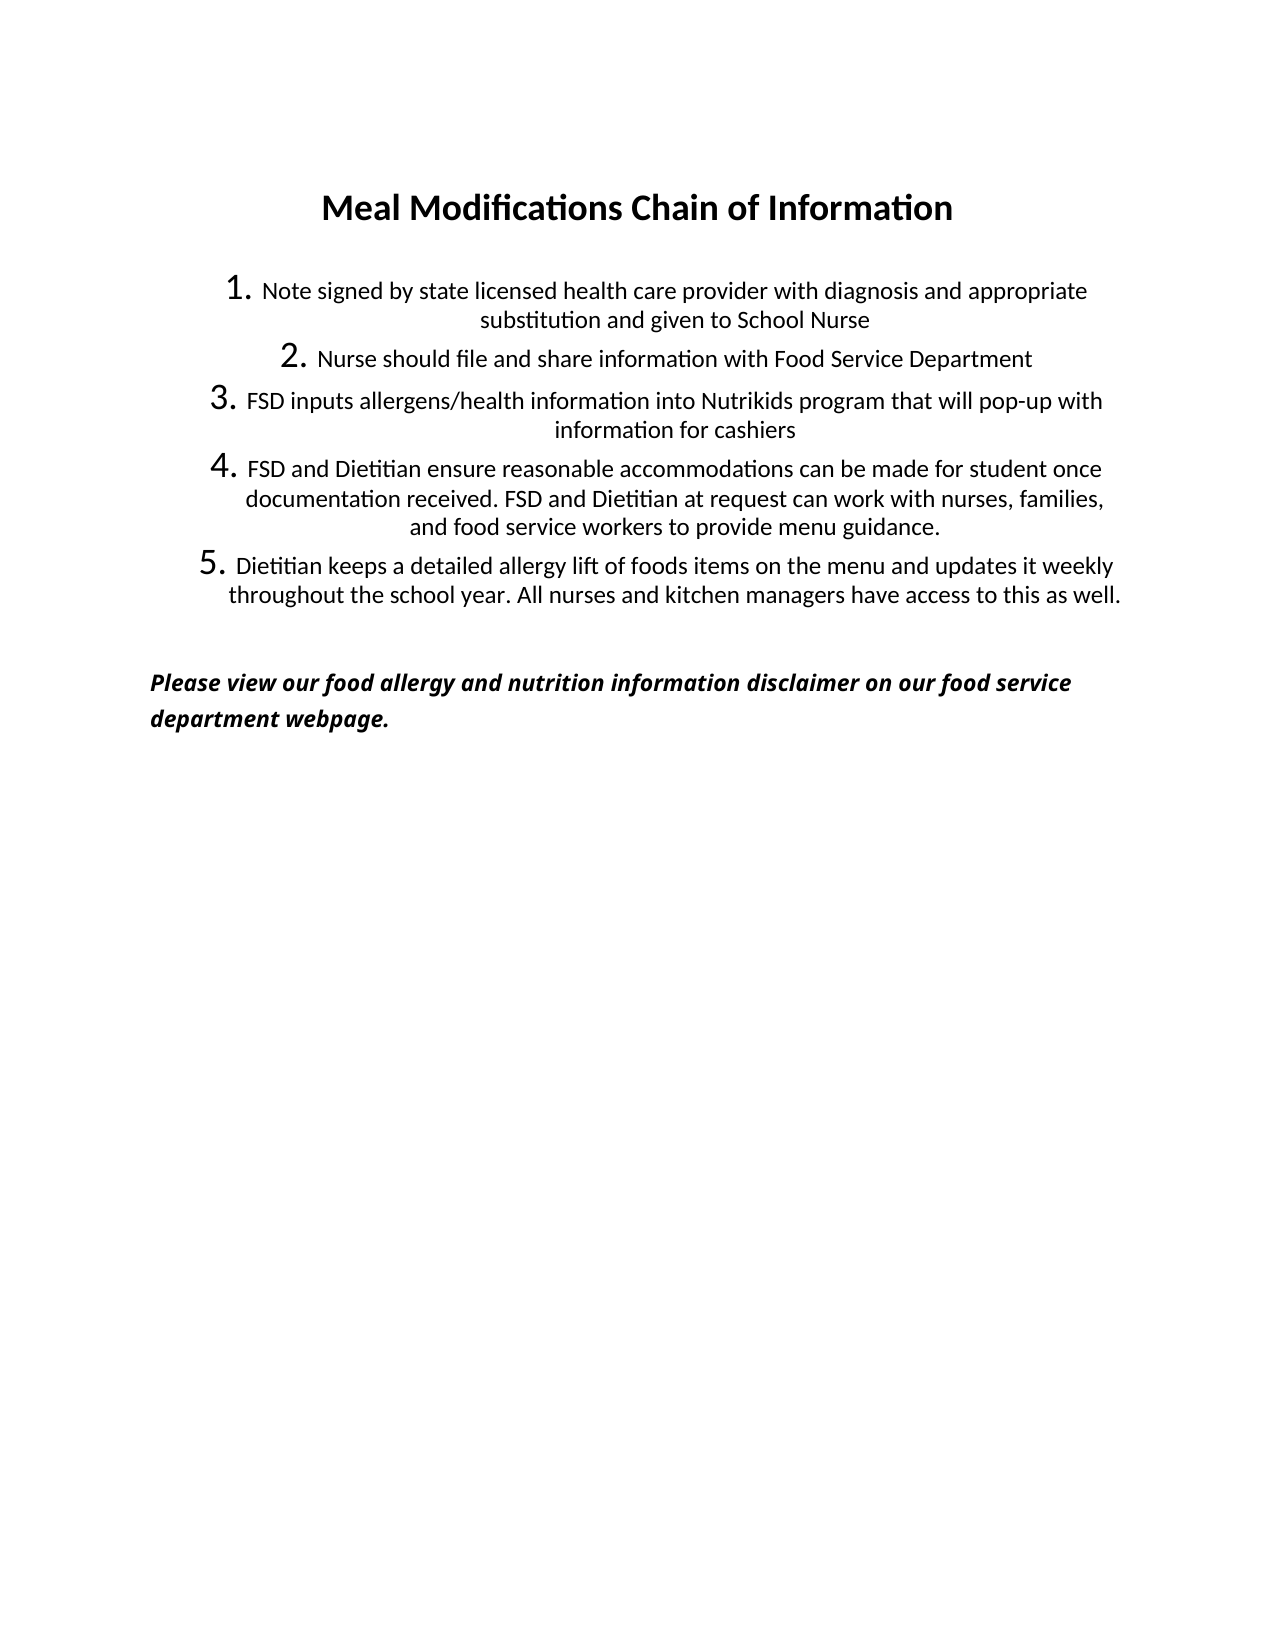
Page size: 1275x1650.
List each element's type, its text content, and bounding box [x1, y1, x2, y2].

list FSD inputs allergens/health information into Nutrikids program that will pop-up with information for cashiers [187, 376, 1125, 445]
list Dietitian keeps a detailed allergy lift of foods items on the menu and updates it weekly throughout the school year. All nurses and kitchen managers have access to this as well. [187, 541, 1125, 610]
text Please view our food allergy and nutrition information disclaimer on our food service department webpage. [150, 667, 1125, 734]
list Nurse should file and share information with Food Service Department [187, 335, 1125, 376]
list Note signed by state licensed health care provider with diagnosis and appropriate substitution and given to School Nurse [187, 266, 1125, 335]
text Meal Modifications Chain of Information [150, 187, 1125, 229]
list FSD and Dietitian ensure reasonable accommodations can be made for student once documentation received. FSD and Dietitian at request can work with nurses, families, and food service workers to provide menu guidance. [187, 445, 1125, 541]
